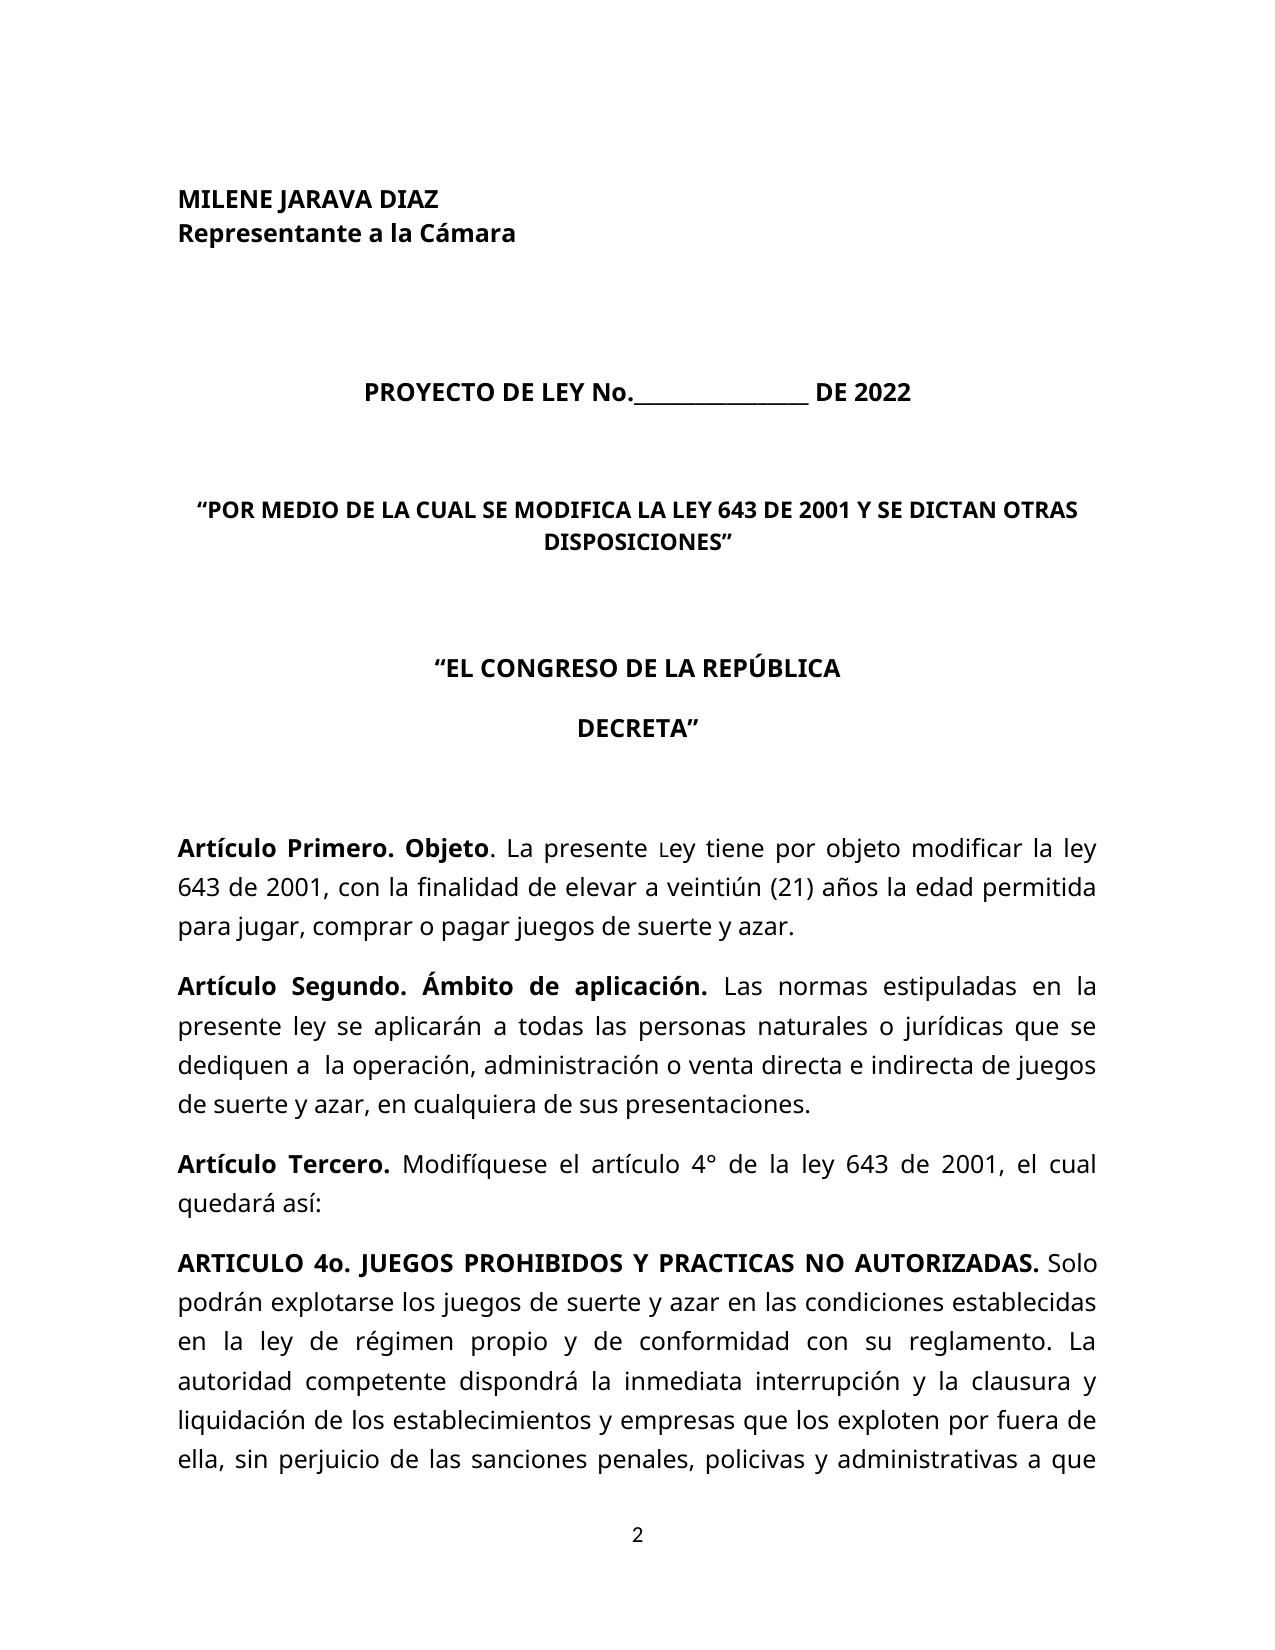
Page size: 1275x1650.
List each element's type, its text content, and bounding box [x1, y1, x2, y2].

text Representante a la Cámara [177, 216, 1098, 250]
text “EL CONGRESO DE LA REPÚBLICA [177, 651, 1098, 685]
text Artículo Tercero. Modifíquese el artículo 4° de la ley 643 de 2001, el cual quedará así: [177, 1146, 1098, 1220]
text Artículo Primero. Objeto. La presente ley tiene por objeto modificar la ley 643 de 2001, con la finalidad de elevar a veintiún (21) años la edad permitida para jugar, comprar o pagar juegos de suerte y azar. [177, 831, 1098, 943]
text MILENE JARAVA DIAZ [177, 182, 1098, 216]
text “POR MEDIO DE LA CUAL SE MODIFICA LA LEY 643 DE 2001 Y SE DICTAN OTRAS DISPOSICIONES” [177, 494, 1098, 557]
text Artículo Segundo. Ámbito de aplicación. Las normas estipuladas en la presente ley se aplicarán a todas las personas naturales o jurídicas que se dediquen a la operación, administración o venta directa e indirecta de juegos de suerte y azar, en cualquiera de sus presentaciones. [177, 969, 1098, 1121]
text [177, 1246, 1098, 1476]
text PROYECTO DE LEY No._________________ DE 2022 [177, 374, 1098, 408]
text DECRETA” [177, 711, 1098, 745]
